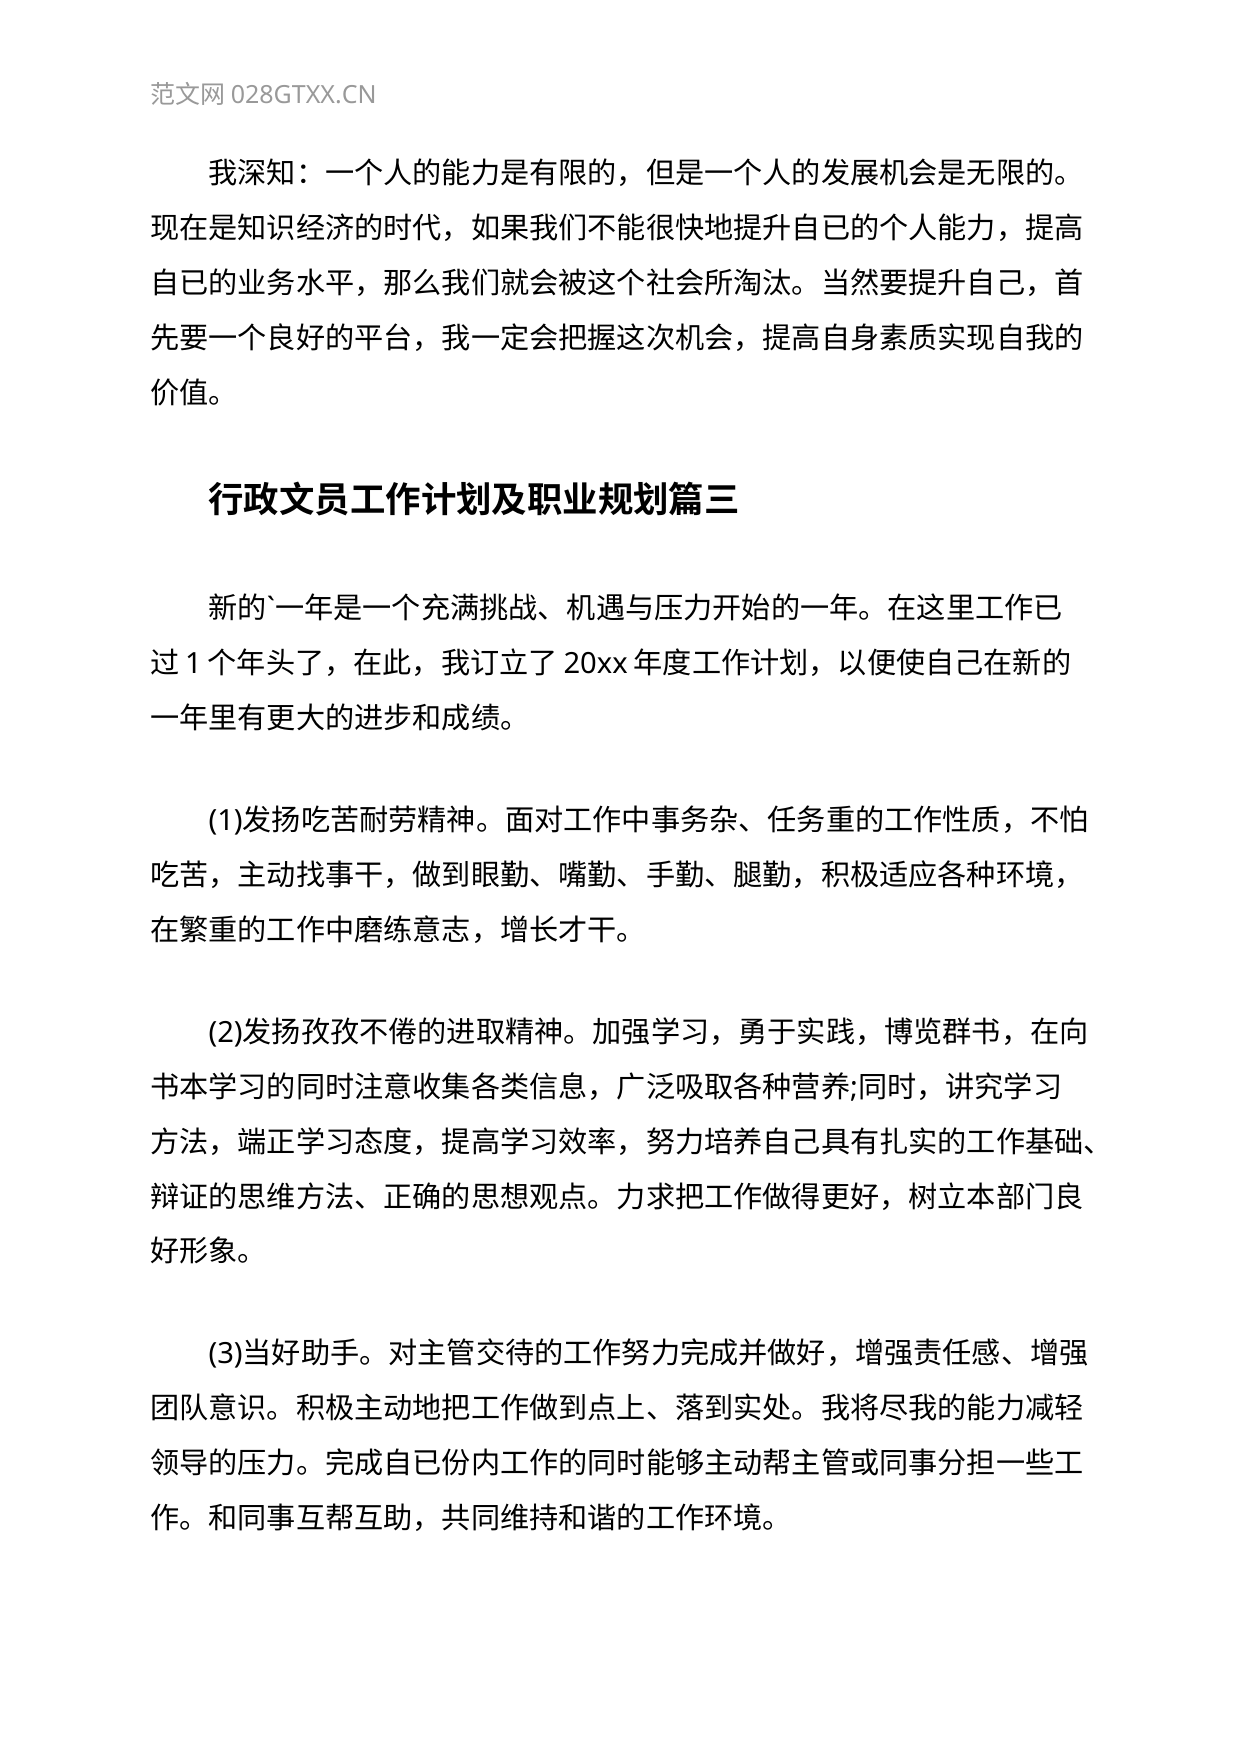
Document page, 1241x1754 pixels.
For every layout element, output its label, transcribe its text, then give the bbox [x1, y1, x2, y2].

text (3)当好助手。对主管交待的工作努力完成并做好，增强责任感、增强团队意识。积极主动地把工作做到点上、落到实处。我将尽我的能力减轻领导的压力。完成自已份内工作的同时能够主动帮主管或同事分担一些工作。和同事互帮互助，共同维持和谐的工作环境。 [150, 1330, 1090, 1537]
text (1)发扬吃苦耐劳精神。面对工作中事务杂、任务重的工作性质，不怕吃苦，主动找事干，做到眼勤、嘴勤、手勤、腿勤，积极适应各种环境，在繁重的工作中磨练意志，增长才干。 [150, 797, 1090, 949]
text (2)发扬孜孜不倦的进取精神。加强学习，勇于实践，博览群书，在向书本学习的同时注意收集各类信息，广泛吸取各种营养;同时，讲究学习方法，端正学习态度，提高学习效率，努力培养自己具有扎实的工作基础、辩证的思维方法、正确的思想观点。力求把工作做得更好，树立本部门良好形象。 [150, 1008, 1090, 1270]
text 新的`一年是一个充满挑战、机遇与压力开始的一年。在这里工作已过1个年头了，在此，我订立了20xx年度工作计划，以便使自己在新的一年里有更大的进步和成绩。 [150, 585, 1090, 737]
text 我深知：一个人的能力是有限的，但是一个人的发展机会是无限的。现在是知识经济的时代，如果我们不能很快地提升自已的个人能力，提高自已的业务水平，那么我们就会被这个社会所淘汰。当然要提升自己，首先要一个良好的平台，我一定会把握这次机会，提高自身素质实现自我的价值。 [150, 150, 1090, 412]
text 行政文员工作计划及职业规划篇三 [150, 471, 1090, 523]
